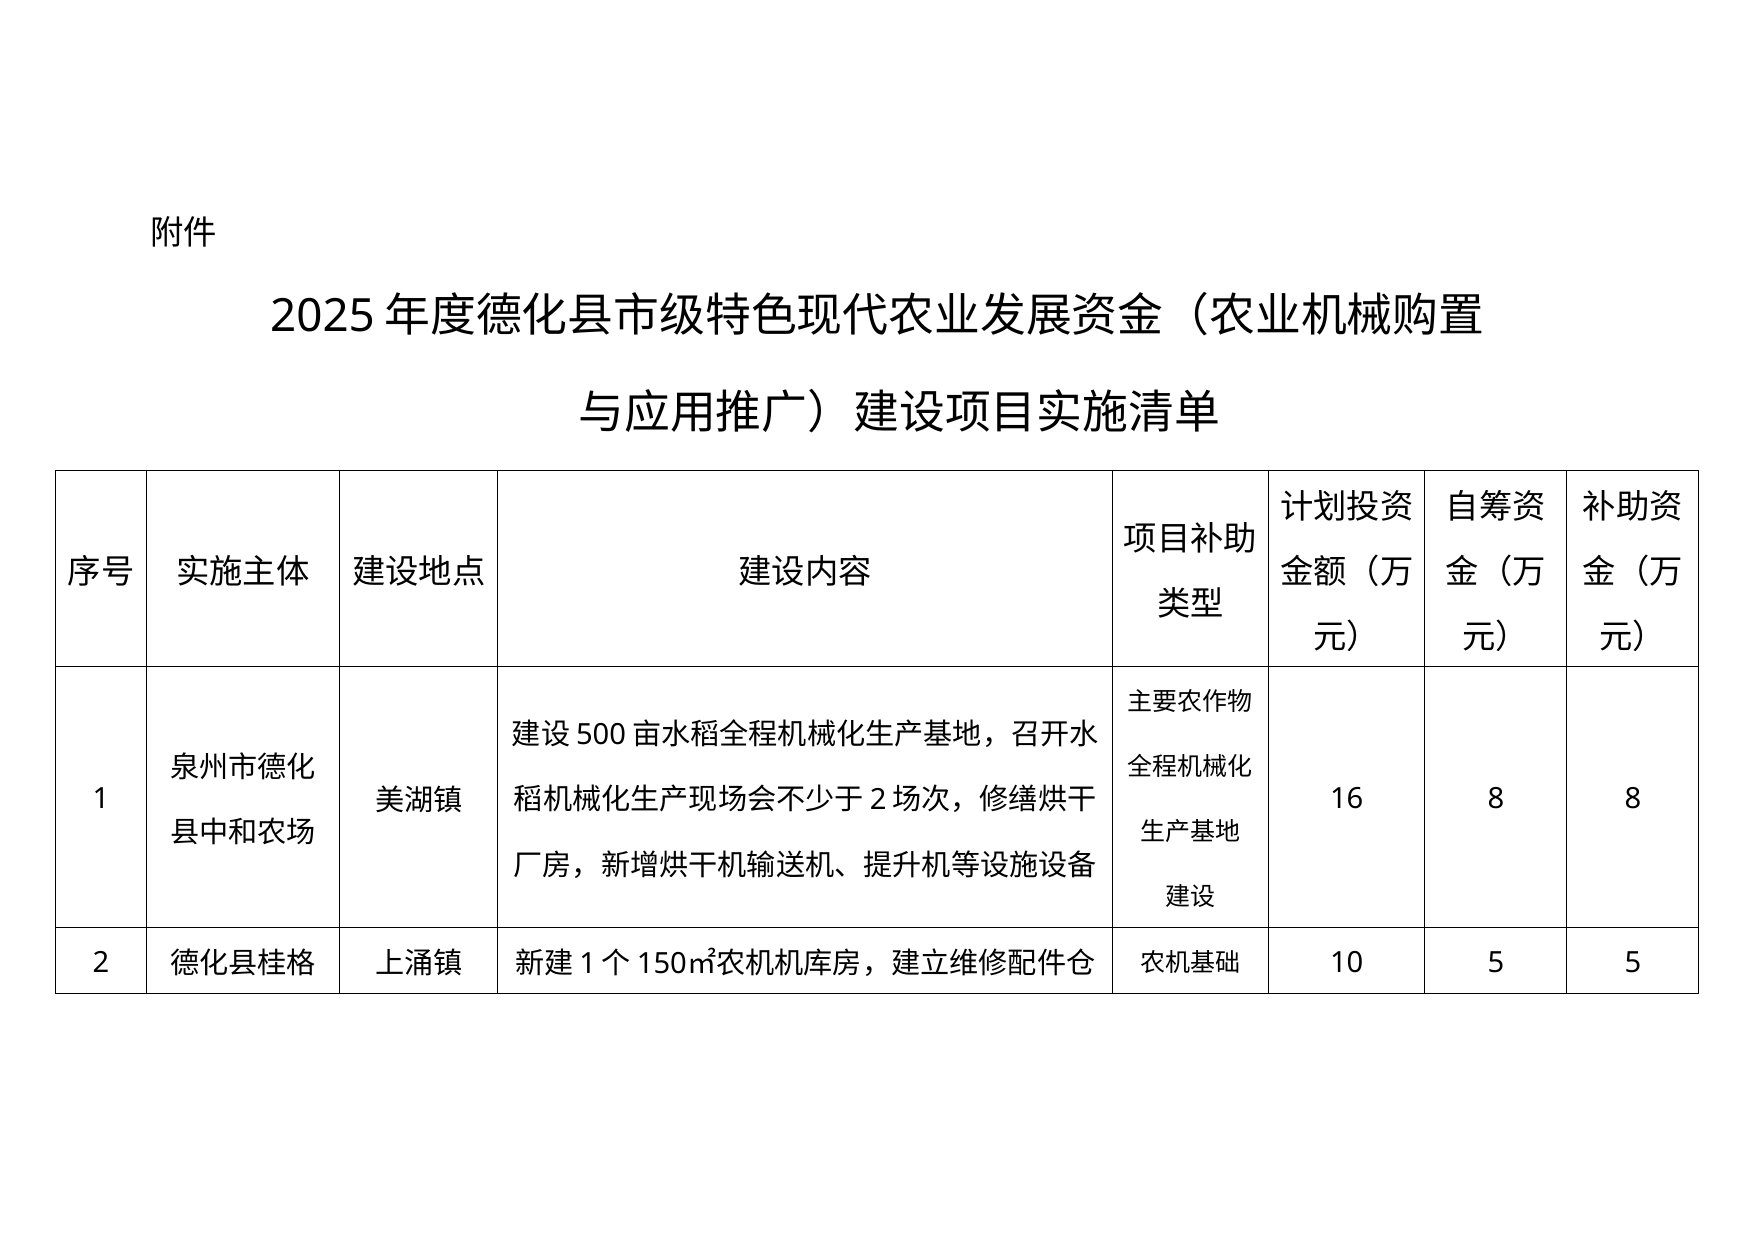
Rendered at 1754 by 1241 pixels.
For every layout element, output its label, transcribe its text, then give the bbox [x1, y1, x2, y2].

table_header 建设地点 [340, 471, 497, 666]
table_cell 16 [1269, 667, 1424, 927]
table_cell 上涌镇 [340, 928, 497, 993]
text 与应用推广）建设项目实施清单 [150, 360, 1604, 458]
table_cell 泉州市德化县中和农场 [147, 667, 339, 927]
table_cell 美湖镇 [340, 667, 497, 927]
table_header 序号 [56, 471, 146, 666]
table_header 计划投资金额（万元） [1269, 471, 1424, 666]
table_cell 2 [56, 928, 146, 993]
table_header 项目补助类型 [1113, 471, 1268, 666]
table_cell 德化县桂格农机服务专业合作社 [147, 928, 339, 993]
table_cell 5 [1567, 928, 1698, 993]
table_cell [498, 928, 1112, 993]
table_header 建设内容 [498, 471, 1112, 666]
table_header 补助资金（万元） [1567, 471, 1698, 666]
table_cell 5 [1425, 928, 1566, 993]
table_cell 8 [1567, 667, 1698, 927]
table_cell 建设500亩水稻全程机械化生产基地，召开水稻机械化生产现场会不少于2场次，修缮烘干厂房，新增烘干机输送机、提升机等设施设备 [498, 667, 1112, 927]
table_header 自筹资金（万元） [1425, 471, 1566, 666]
text 附件 [150, 198, 1604, 263]
table_cell 主要农作物全程机械化生产基地 建设 [1113, 667, 1268, 927]
table_header 实施主体 [147, 471, 339, 666]
table_cell 10 [1269, 928, 1424, 993]
table_cell 8 [1425, 667, 1566, 927]
table_cell 农机基础 设施建设 [1113, 928, 1268, 993]
text 2025年度德化县市级特色现代农业发展资金（农业机械购置 [150, 263, 1604, 360]
table_cell 1 [56, 667, 146, 927]
